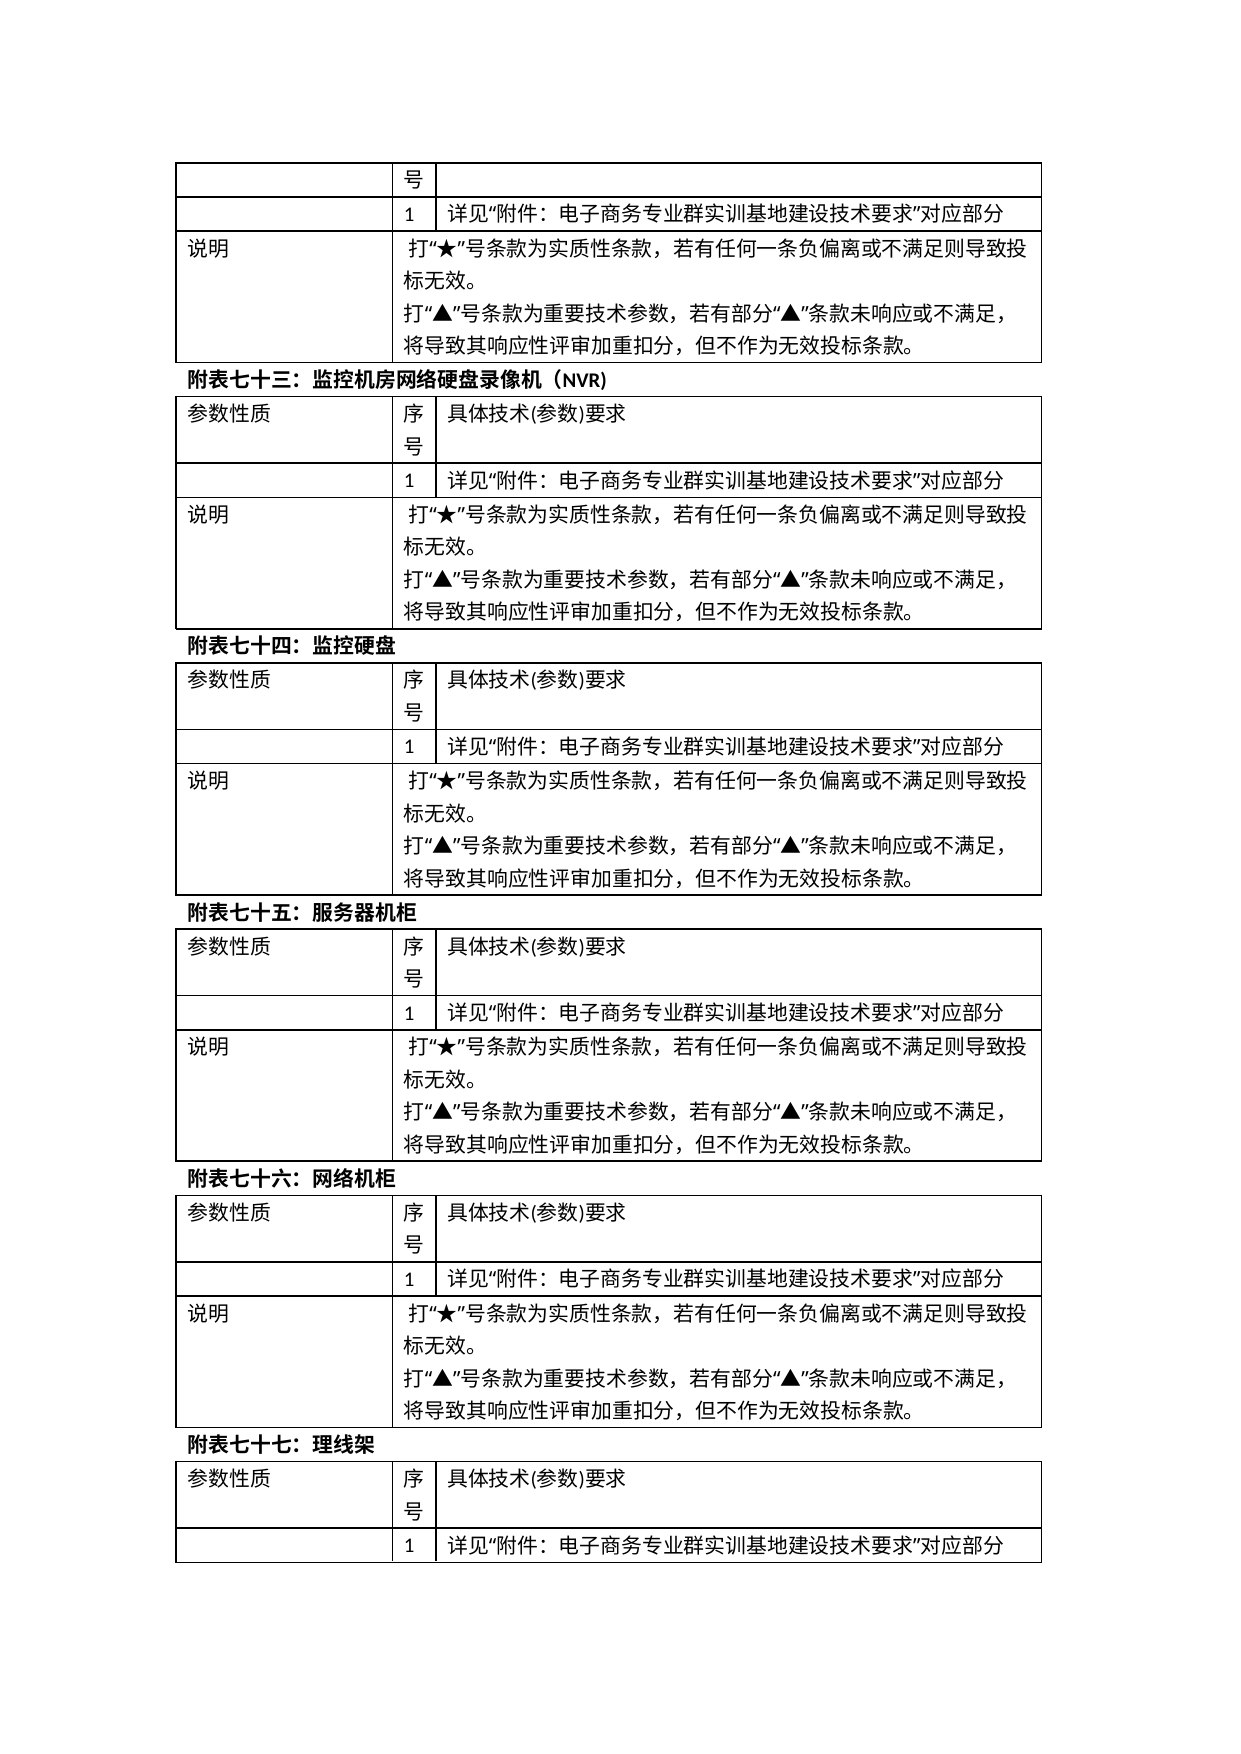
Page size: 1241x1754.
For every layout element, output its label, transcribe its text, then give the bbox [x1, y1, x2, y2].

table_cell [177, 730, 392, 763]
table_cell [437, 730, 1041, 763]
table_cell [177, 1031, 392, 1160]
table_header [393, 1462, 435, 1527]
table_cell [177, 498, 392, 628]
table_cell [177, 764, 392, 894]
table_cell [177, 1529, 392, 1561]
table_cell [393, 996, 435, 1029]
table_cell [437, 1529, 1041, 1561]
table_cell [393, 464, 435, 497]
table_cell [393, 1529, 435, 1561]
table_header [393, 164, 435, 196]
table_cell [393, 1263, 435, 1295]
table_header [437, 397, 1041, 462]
text 附表七十五：服务器机柜 [187, 896, 1053, 928]
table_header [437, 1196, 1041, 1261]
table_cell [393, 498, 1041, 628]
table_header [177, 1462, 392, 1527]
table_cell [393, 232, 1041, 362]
text 附表七十三：监控机房网络硬盘录像机（NVR) [187, 363, 1053, 396]
text 附表七十七：理线架 [187, 1428, 1053, 1461]
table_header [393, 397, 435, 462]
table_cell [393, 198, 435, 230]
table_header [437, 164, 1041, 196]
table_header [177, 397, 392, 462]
text 附表七十四：监控硬盘 [187, 629, 1053, 662]
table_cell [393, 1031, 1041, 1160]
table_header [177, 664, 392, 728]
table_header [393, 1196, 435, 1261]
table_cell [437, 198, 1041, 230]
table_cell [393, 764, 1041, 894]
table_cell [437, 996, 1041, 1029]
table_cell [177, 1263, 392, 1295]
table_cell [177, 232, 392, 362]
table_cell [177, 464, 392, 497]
text 附表七十六：网络机柜 [187, 1162, 1053, 1194]
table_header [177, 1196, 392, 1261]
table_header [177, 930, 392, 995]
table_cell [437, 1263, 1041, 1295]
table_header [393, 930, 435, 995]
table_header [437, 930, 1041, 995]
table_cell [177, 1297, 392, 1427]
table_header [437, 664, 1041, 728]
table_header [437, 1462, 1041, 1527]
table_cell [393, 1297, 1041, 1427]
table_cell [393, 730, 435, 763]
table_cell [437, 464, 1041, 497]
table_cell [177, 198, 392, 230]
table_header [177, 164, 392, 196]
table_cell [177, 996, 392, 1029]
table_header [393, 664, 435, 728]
